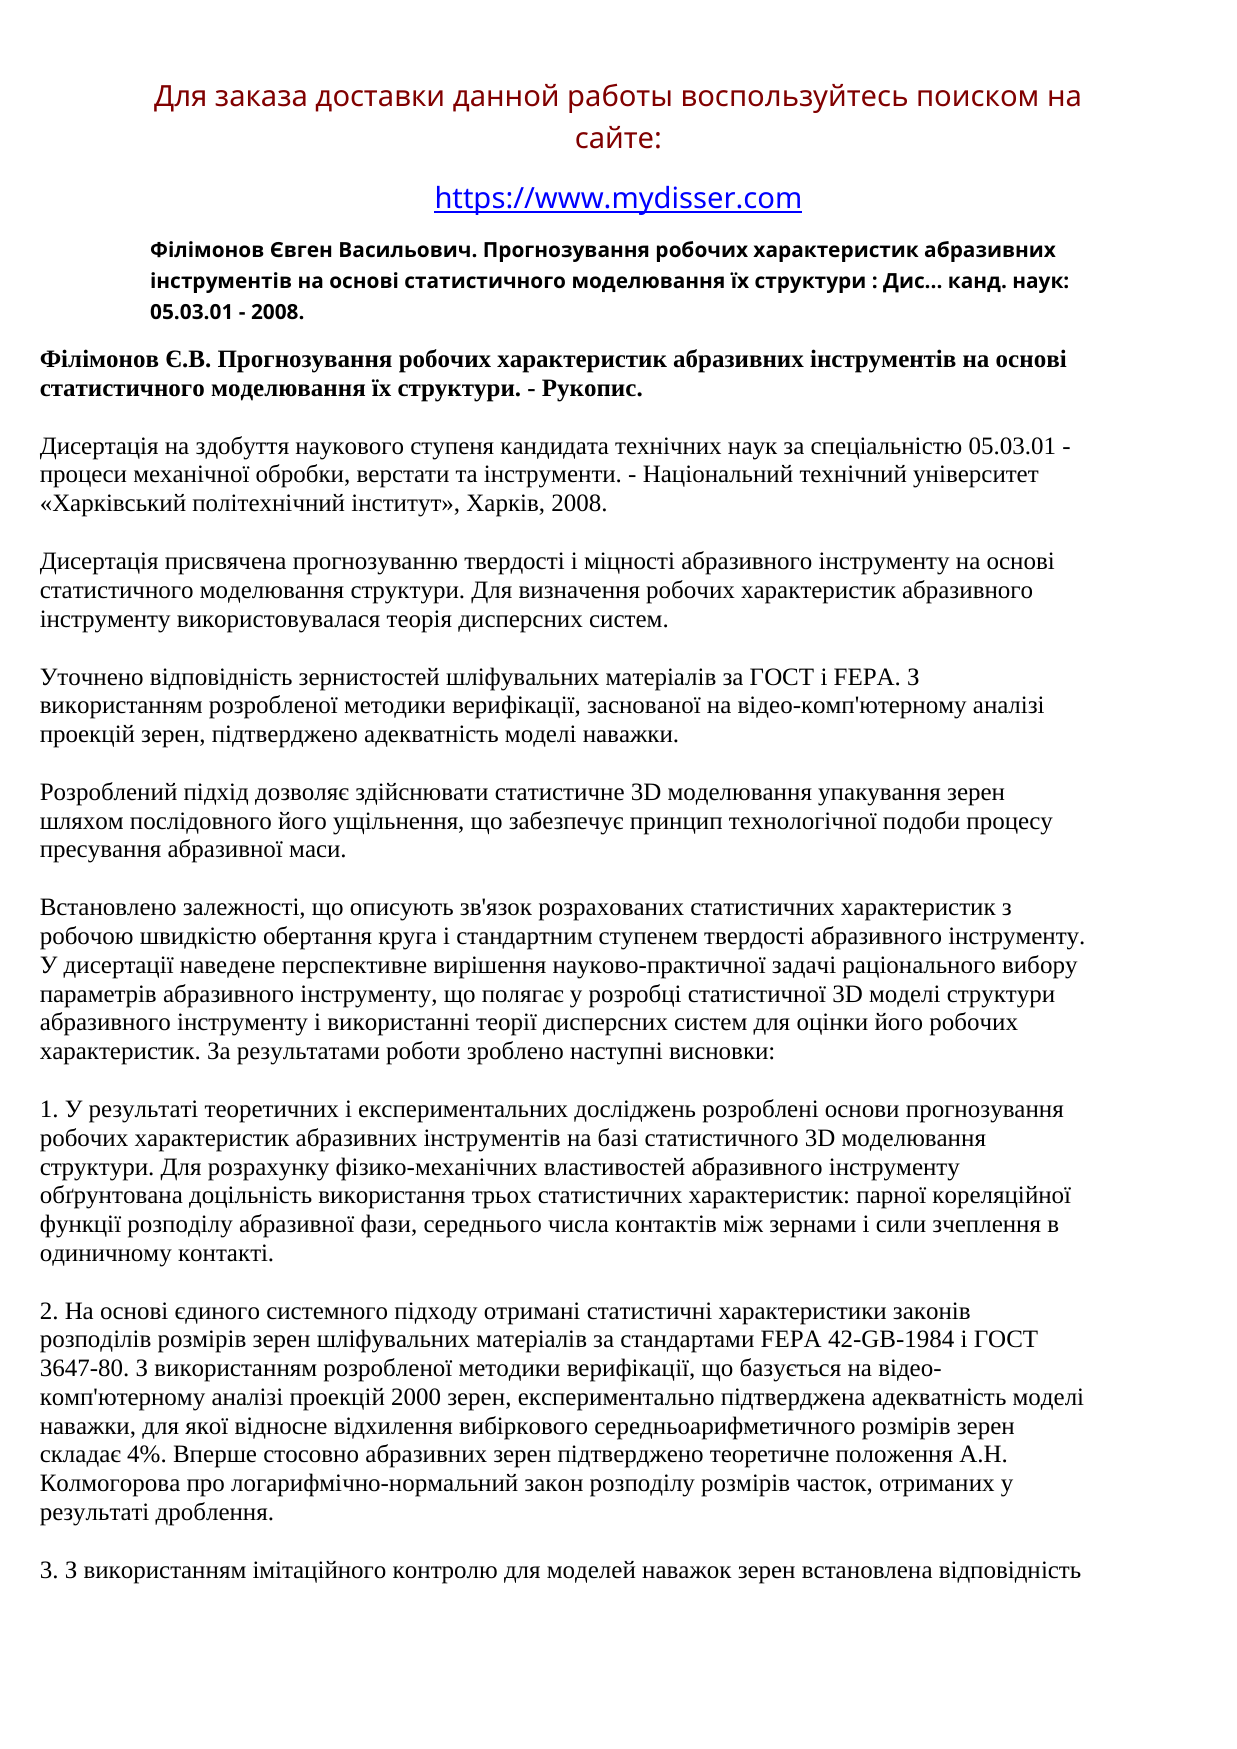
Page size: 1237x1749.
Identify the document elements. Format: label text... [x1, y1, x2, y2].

table_cell [40, 950, 1086, 1584]
text Філімонов Євген Васильович. Прогнозування робочих характеристик абразивних інструментів на основі статистичного моделювання їх структури : Дис... канд. наук: 05.03.01 - 2008. [150, 236, 1086, 325]
table_header [40, 344, 1086, 950]
